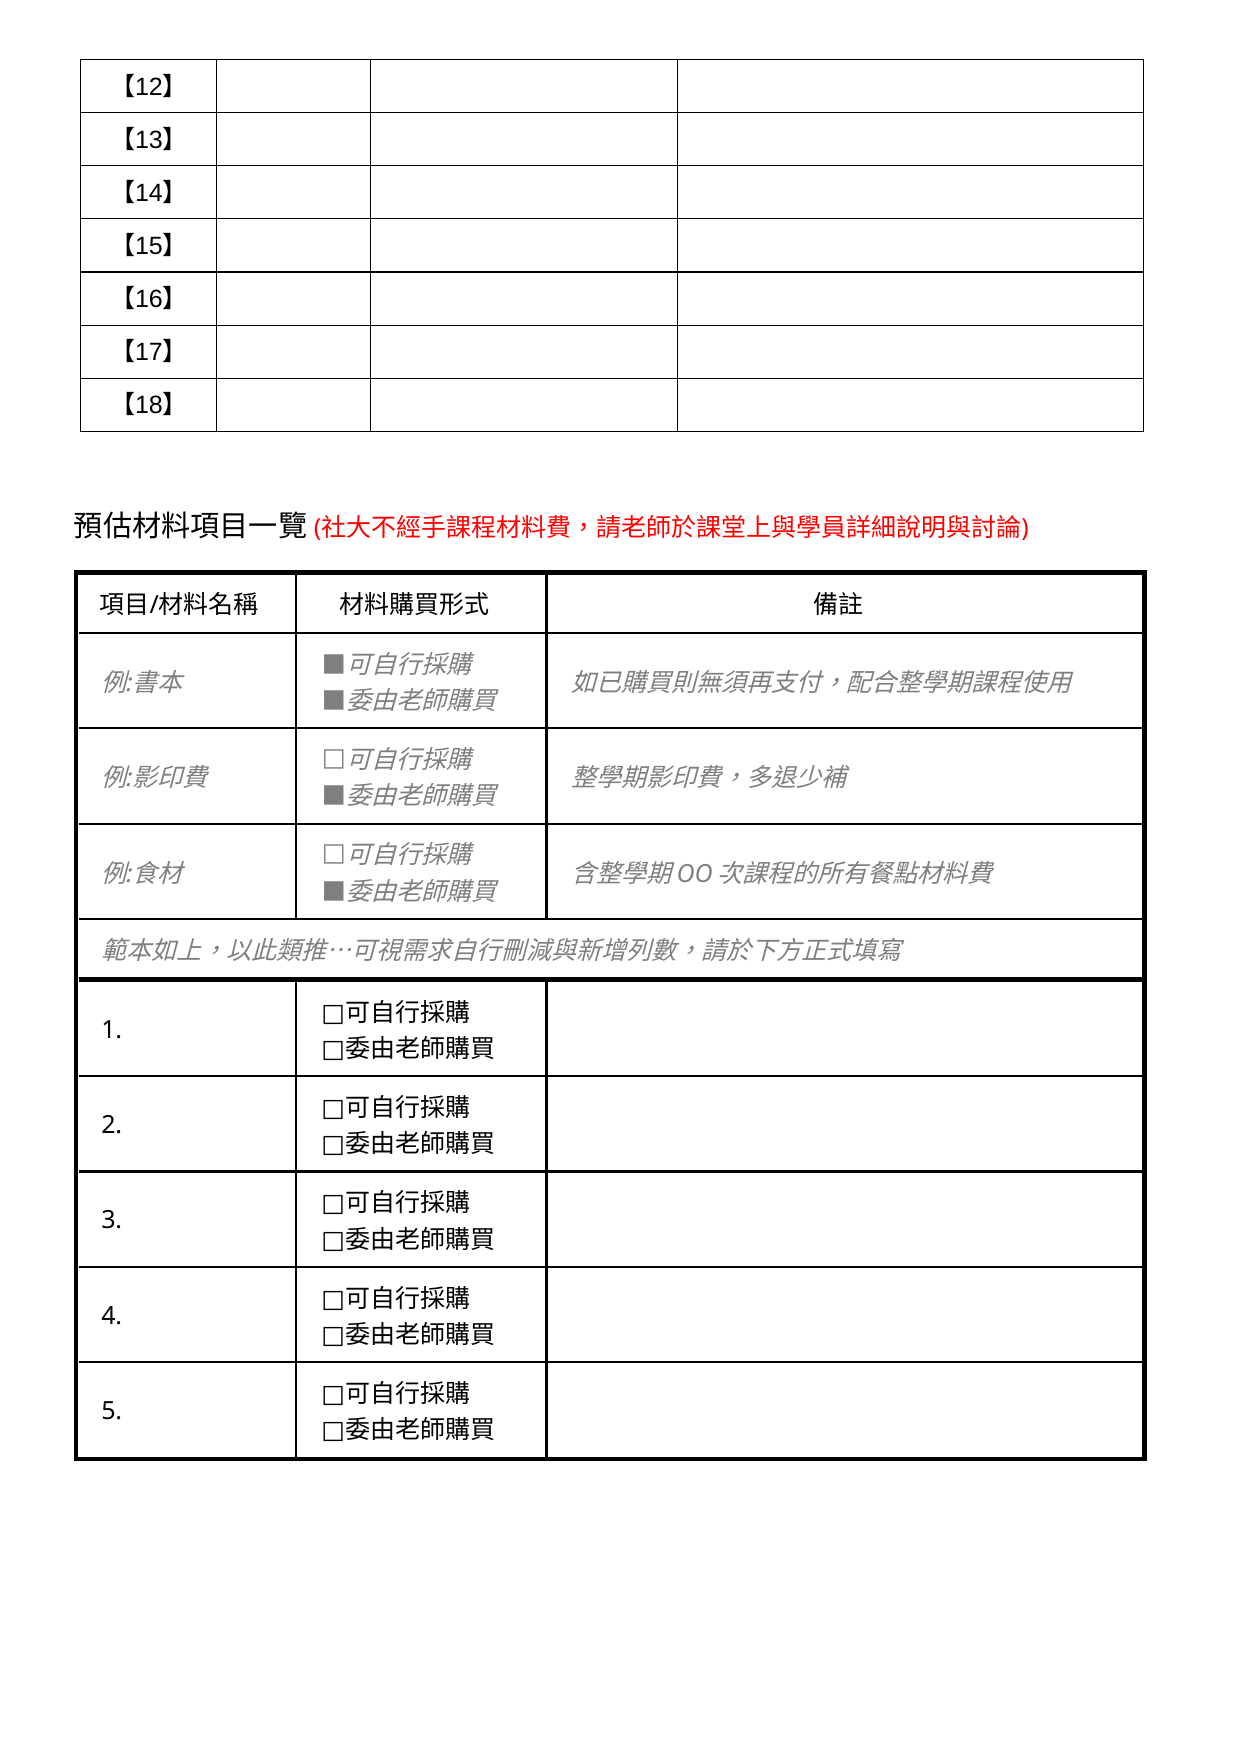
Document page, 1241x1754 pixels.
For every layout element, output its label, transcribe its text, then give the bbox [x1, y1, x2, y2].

table_cell □可自行採購 □委由老師購買 [297, 1173, 545, 1266]
table_cell 1. [78, 978, 295, 1075]
text 預估材料項目一覽 (社大不經手課程材料費，請老師於課堂上與學員詳細說明與討論) [74, 502, 1151, 545]
table_cell [548, 1173, 1142, 1266]
table_cell [217, 379, 370, 431]
table_cell [548, 982, 1142, 1075]
table_cell [678, 219, 1143, 271]
table_cell [678, 273, 1143, 324]
table_cell ⬛可自行採購 ⬛委由老師購買 [297, 634, 545, 727]
table_cell 【12】 [81, 60, 216, 112]
table_cell [371, 113, 677, 165]
table_cell [548, 1268, 1142, 1361]
table_cell 例:書本 [78, 633, 295, 727]
table_cell [548, 1363, 1142, 1457]
table_header 備註 [548, 575, 1142, 632]
table_cell 5. [78, 1362, 295, 1457]
table_cell 例:食材 [78, 824, 295, 918]
table_cell [678, 326, 1143, 378]
table_cell [217, 113, 370, 165]
table_cell [217, 166, 370, 218]
table_header 項目/材料名稱 [78, 575, 295, 632]
table_cell [217, 326, 370, 378]
table_cell [371, 60, 677, 112]
table_cell [678, 60, 1143, 112]
table_cell ⬜可自行採購 ⬛委由老師購買 [297, 825, 545, 918]
table_cell 2. [78, 1076, 295, 1170]
table_cell [371, 166, 677, 218]
table_cell [217, 219, 370, 271]
table_cell 整學期影印費，多退少補 [548, 729, 1142, 822]
table_cell [678, 379, 1143, 431]
table_cell 3. [78, 1171, 295, 1266]
table_cell [548, 1077, 1142, 1170]
table_cell 例:影印費 [78, 728, 295, 822]
table_cell 範本如上，以此類推…可視需求自行刪減與新增列數，請於下方正式填寫 [78, 919, 1142, 977]
table_cell [678, 166, 1143, 218]
table_cell □可自行採購 □委由老師購買 [297, 982, 545, 1075]
table_cell 如已購買則無須再支付，配合整學期課程使用 [548, 634, 1142, 727]
table_cell [371, 379, 677, 431]
table_cell 【18】 [81, 379, 216, 431]
table_cell [217, 60, 370, 112]
table_cell 4. [78, 1267, 295, 1361]
table_cell 【16】 [81, 273, 216, 324]
table_cell [371, 219, 677, 271]
table_cell □可自行採購 □委由老師購買 [297, 1363, 545, 1457]
table_cell ⬜可自行採購 ⬛委由老師購買 [297, 729, 545, 822]
table_cell 【13】 [81, 113, 216, 165]
table_cell □可自行採購 □委由老師購買 [297, 1077, 545, 1170]
table_cell [371, 273, 677, 324]
table_cell □可自行採購 □委由老師購買 [297, 1268, 545, 1361]
table_header 材料購買形式 [297, 575, 545, 632]
table_cell 【15】 [81, 219, 216, 271]
table_cell [371, 326, 677, 378]
table_cell [217, 273, 370, 324]
table_cell 含整學期OO次課程的所有餐點材料費 [548, 825, 1142, 918]
table_cell [678, 113, 1143, 165]
table_cell 【17】 [81, 326, 216, 378]
table_cell 【14】 [81, 166, 216, 218]
